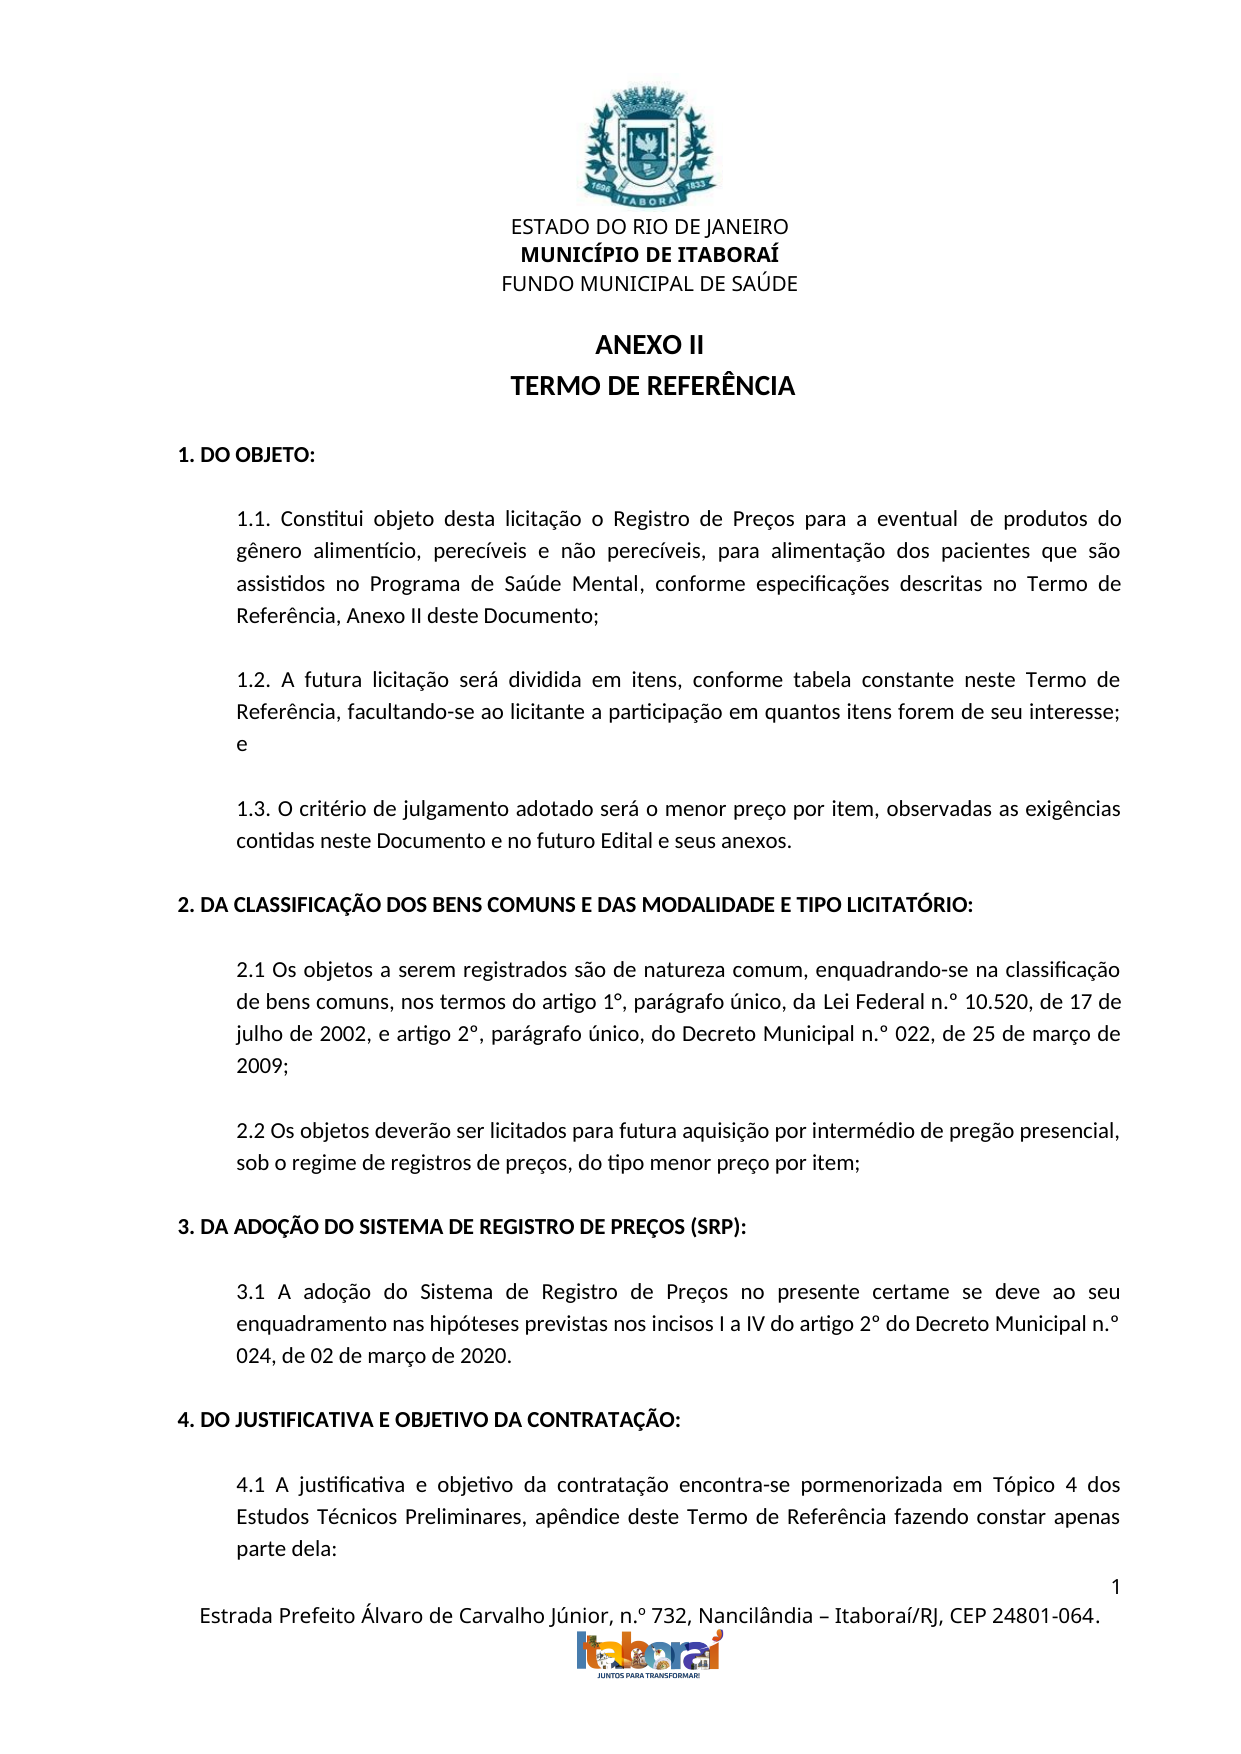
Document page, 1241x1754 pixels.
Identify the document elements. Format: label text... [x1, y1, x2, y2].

picture [576, 73, 723, 212]
text 3. DA ADOÇÃO DO SISTEMA DE REGISTRO DE PREÇOS (SRP): [177, 1212, 1122, 1240]
text 2. DA CLASSIFICAÇÃO DOS BENS COMUNS E DAS MODALIDADE E TIPO LICITATÓRIO: [177, 891, 1122, 918]
text 2.2 Os objetos deverão ser licitados para futura aquisição por intermédio de pregão presencial, sob o regime de registros de preços, do tipo menor preço por item; [236, 1116, 1122, 1176]
text 1.1. Constitui objeto desta licitação o Registro de Preços para a eventual de produtos do gênero alimentício, perecíveis e não perecíveis, para alimentação dos pacientes que são assistidos no Programa de Saúde Mental, conforme especificações descritas no Termo de Referência, Anexo II deste Documento; [236, 504, 1122, 629]
text 1.2. A futura licitação será dividida em itens, conforme tabela constante neste Termo de Referência, facultando-se ao licitante a participação em quantos itens forem de seu interesse; e [236, 665, 1122, 758]
text 1. DO OBJETO: [177, 440, 1122, 468]
text 2.1 Os objetos a serem registrados são de natureza comum, enquadrando-se na classificação de bens comuns, nos termos do artigo 1°, parágrafo único, da Lei Federal n.º 10.520, de 17 de julho de 2002, e artigo 2º, parágrafo único, do Decreto Municipal n.º 022, de 25 de março de 2009; [236, 955, 1122, 1079]
text TERMO DE REFERÊNCIA [177, 367, 1122, 402]
text 1.3. O critério de julgamento adotado será o menor preço por item, observadas as exigências contidas neste Documento e no futuro Edital e seus anexos. [236, 794, 1122, 854]
text 4.1 A justificativa e objetivo da contratação encontra-se pormenorizada em Tópico 4 dos Estudos Técnicos Preliminares, apêndice deste Termo de Referência fazendo constar apenas parte dela: [236, 1470, 1122, 1562]
text ANEXO II [177, 326, 1122, 361]
text 3.1 A adoção do Sistema de Registro de Preços no presente certame se deve ao seu enquadramento nas hipóteses previstas nos incisos I a IV do artigo 2º do Decreto Municipal n.º 024, de 02 de março de 2020. [236, 1277, 1122, 1369]
picture [572, 1629, 727, 1681]
text 4. DO JUSTIFICATIVA E OBJETIVO DA CONTRATAÇÃO: [177, 1406, 1122, 1433]
